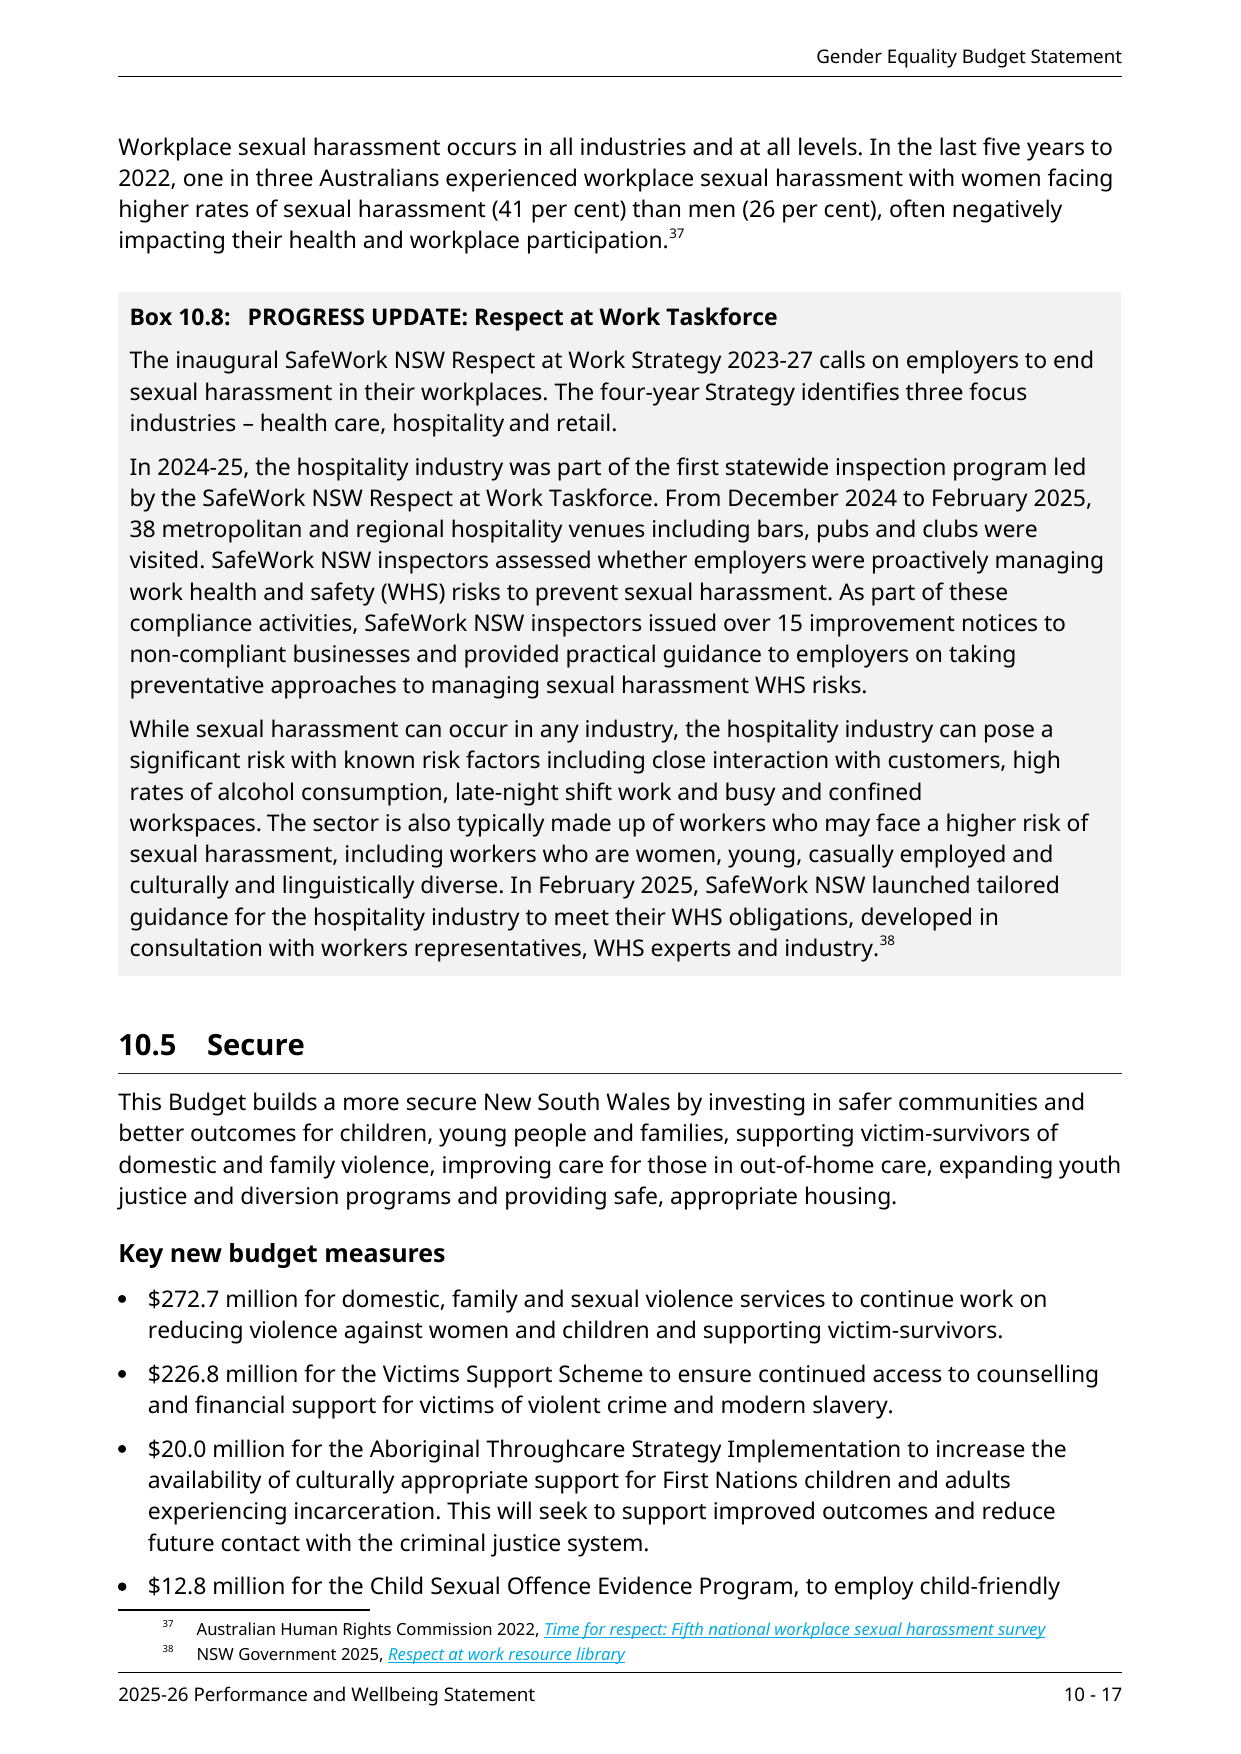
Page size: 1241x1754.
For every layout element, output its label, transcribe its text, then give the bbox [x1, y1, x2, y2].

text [118, 1570, 1122, 1601]
subtitle Secure [118, 1024, 1122, 1073]
table_header PROGRESS UPDATE: Respect at Work Taskforce The inaugural SafeWork NSW Respect at Work Strategy 2023-27 calls on employers to end sexual harassment in their workplaces. The four-year Strategy identifies three focus industries – health care, hospitality and retail. In 2024-25, the hospitality industry was part of the first statewide inspection program led by the SafeWork NSW Respect at Work Taskforce. From December 2024 to February 2025, 38 metropolitan and regional hospitality venues including bars, pubs and clubs were visited. SafeWork NSW inspectors assessed whether employers were proactively managing work health and safety (WHS) risks to prevent sexual harassment. As part of these compliance activities, SafeWork NSW inspectors issued over 15 improvement notices to non-compliant businesses and provided practical guidance to employers on taking preventative approaches to managing sexual harassment WHS risks. While sexual harassment can occur in any industry, the hospitality industry can pose a significant risk with known risk factors including close interaction with customers, high rates of alcohol consumption, late-night shift work and busy and confined workspaces. The sector is also typically made up of workers who may face a higher risk of sexual harassment, including workers who are women, young, casually employed and culturally and linguistically diverse. In February 2025, SafeWork NSW launched tailored guidance for the hospitality industry to meet their WHS obligations, developed in consultation with workers representatives, WHS experts and industry. [118, 292, 1121, 976]
subtitle Key new budget measures [118, 1236, 1122, 1270]
text This Budget builds a more secure New South Wales by investing in safer communities and better outcomes for children, young people and families, supporting victim-survivors of domestic and family violence, improving care for those in out-of-home care, expanding youth justice and diversion programs and providing safe, appropriate housing. [118, 1086, 1122, 1211]
picture [775, 1626, 782, 1633]
text Workplace sexual harassment occurs in all industries and at all levels. In the last five years to 2022, one in three Australians experienced workplace sexual harassment with women facing higher rates of sexual harassment (41 per cent) than men (26 per cent), often negatively impacting their health and workplace participation. [118, 131, 1122, 256]
text $226.8 million for the Victims Support Scheme to ensure continued access to counselling and financial support for victims of violent crime and modern slavery. [118, 1358, 1122, 1420]
text $272.7 million for domestic, family and sexual violence services to continue work on reducing violence against women and children and supporting victim-survivors. [118, 1283, 1122, 1345]
text $20.0 million for the Aboriginal Throughcare Strategy Implementation to increase the availability of culturally appropriate support for First Nations children and adults experiencing incarceration. This will seek to support improved outcomes and reduce future contact with the criminal justice system. [118, 1433, 1122, 1558]
